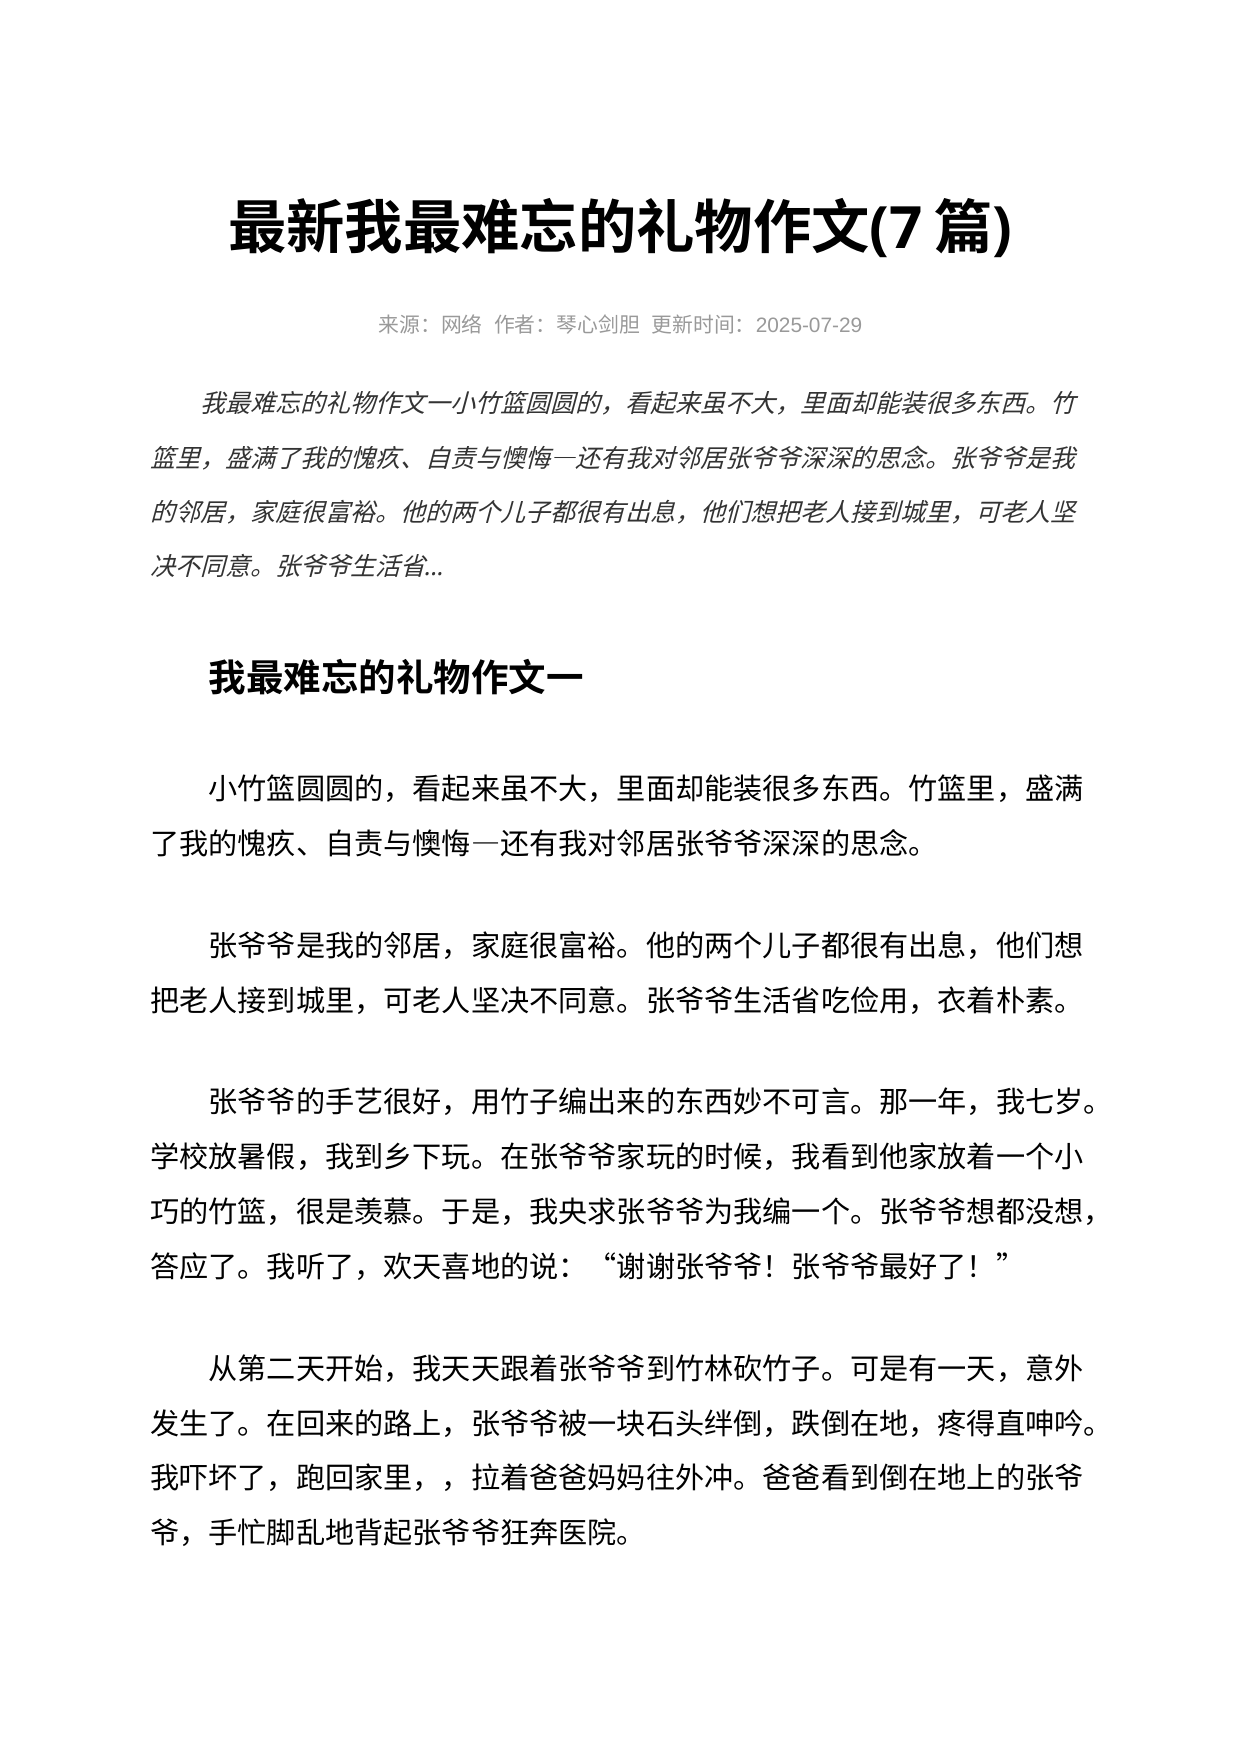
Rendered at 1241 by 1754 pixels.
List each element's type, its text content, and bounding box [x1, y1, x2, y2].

text 我最难忘的礼物作文一 [150, 648, 1090, 702]
text 张爷爷的手艺很好，用竹子编出来的东西妙不可言。那一年，我七岁。学校放暑假，我到乡下玩。在张爷爷家玩的时候，我看到他家放着一个小巧的竹篮，很是羡慕。于是，我央求张爷爷为我编一个。张爷爷想都没想，答应了。我听了，欢天喜地的说：“谢谢张爷爷！张爷爷最好了！” [150, 1079, 1090, 1286]
text 来源：网络 作者：琴心剑胆 更新时间：2025-07-29 [150, 313, 1090, 337]
text 从第二天开始，我天天跟着张爷爷到竹林砍竹子。可是有一天，意外发生了。在回来的路上，张爷爷被一块石头绊倒，跌倒在地，疼得直呻吟。我吓坏了，跑回家里，，拉着爸爸妈妈往外冲。爸爸看到倒在地上的张爷爷，手忙脚乱地背起张爷爷狂奔医院。 [150, 1345, 1090, 1552]
text 张爷爷是我的邻居，家庭很富裕。他的两个儿子都很有出息，他们想把老人接到城里，可老人坚决不同意。张爷爷生活省吃俭用，衣着朴素。 [150, 922, 1090, 1019]
text 我最难忘的礼物作文一小竹篮圆圆的，看起来虽不大，里面却能装很多东西。竹篮里，盛满了我的愧疚、自责与懊悔—还有我对邻居张爷爷深深的思念。张爷爷是我的邻居，家庭很富裕。他的两个儿子都很有出息，他们想把老人接到城里，可老人坚决不同意。张爷爷生活省... [150, 384, 1090, 583]
subtitle 最新我最难忘的礼物作文(7篇) [150, 181, 1090, 266]
text 小竹篮圆圆的，看起来虽不大，里面却能装很多东西。竹篮里，盛满了我的愧疚、自责与懊悔—还有我对邻居张爷爷深深的思念。 [150, 766, 1090, 863]
